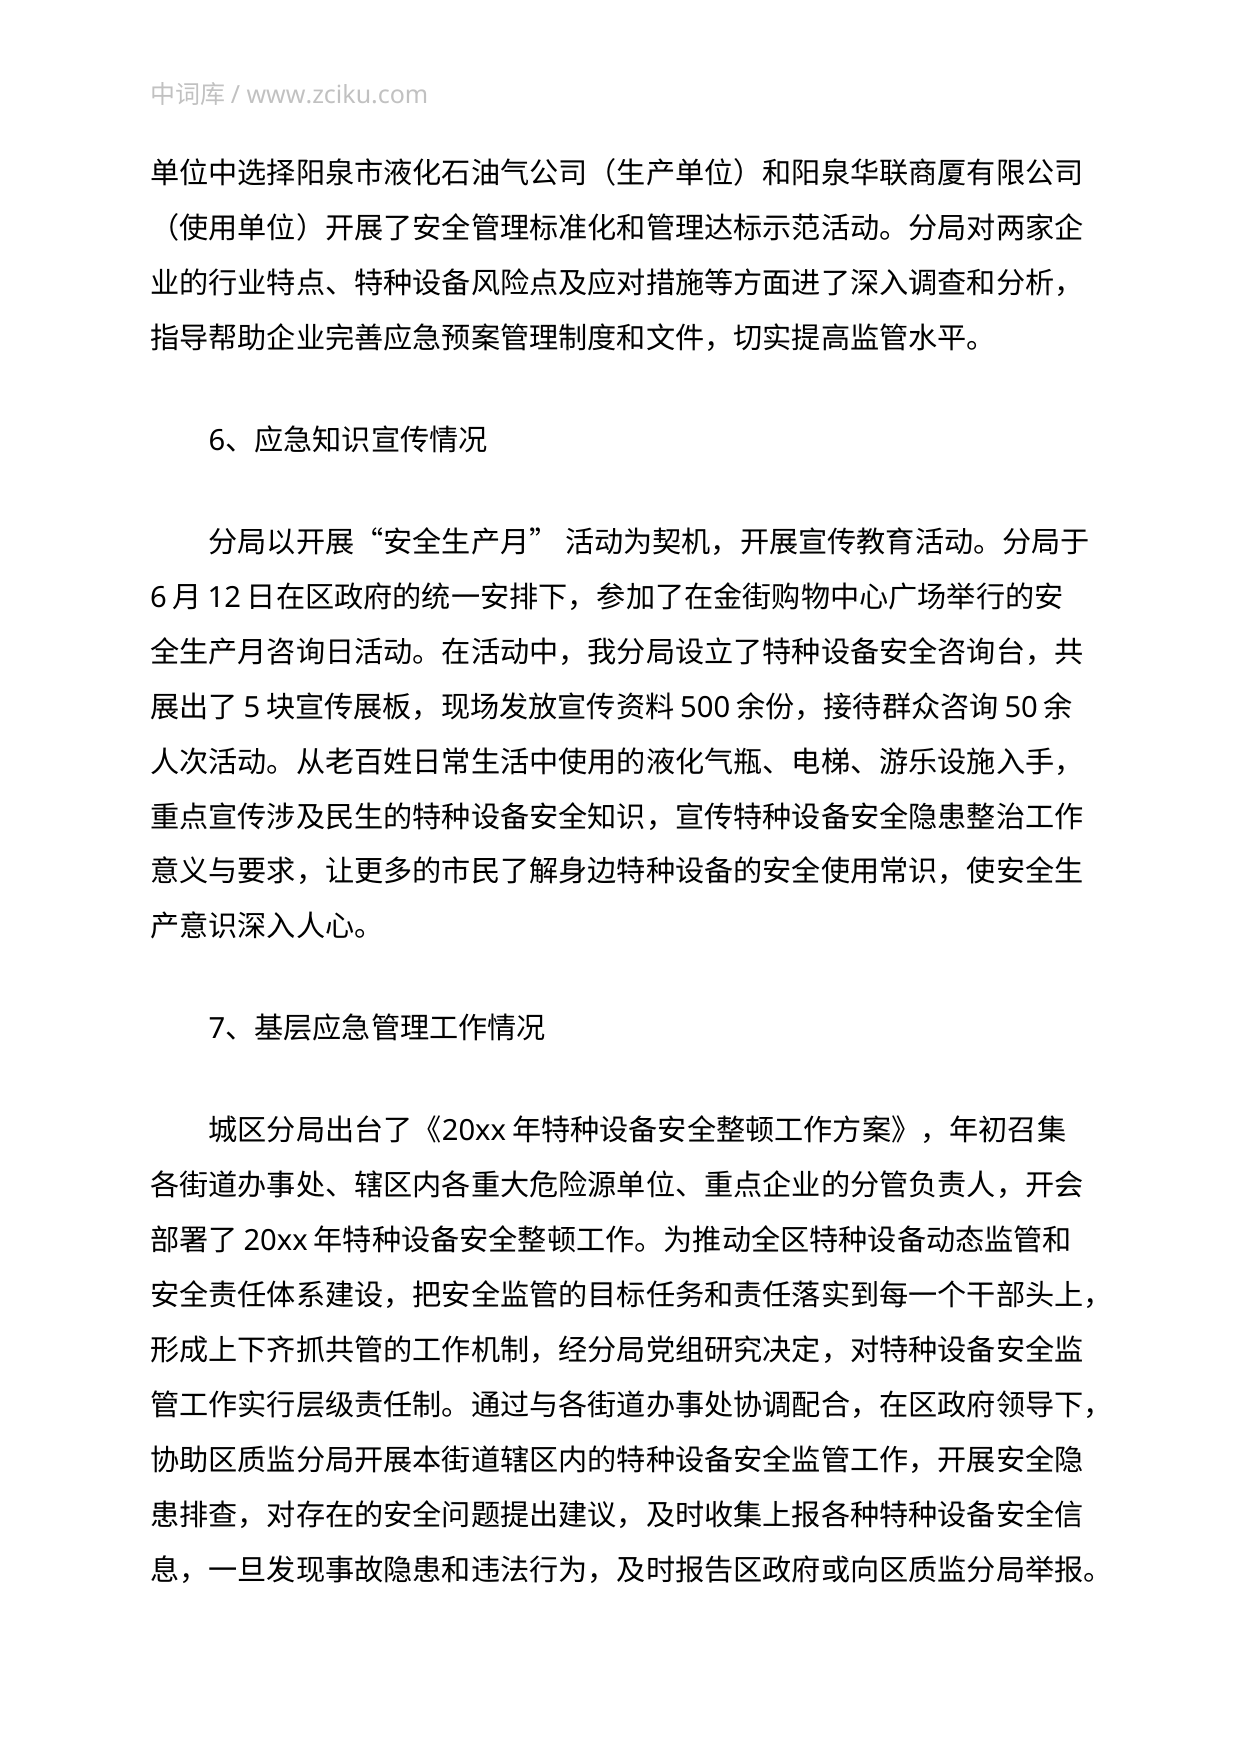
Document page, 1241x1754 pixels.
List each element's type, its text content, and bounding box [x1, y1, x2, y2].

text 7、基层应急管理工作情况 [150, 1005, 1090, 1047]
text 6、应急知识宣传情况 [150, 416, 1090, 459]
text 城区分局出台了《20xx年特种设备安全整顿工作方案》，年初召集各街道办事处、辖区内各重大危险源单位、重点企业的分管负责人，开会部署了20xx年特种设备安全整顿工作。为推动全区特种设备动态监管和安全责任体系建设，把安全监管的目标任务和责任落实到每一个干部头上，形成上下齐抓共管的工作机制，经分局党组研究决定，对特种设备安全监管工作实行层级责任制。通过与各街道办事处协调配合，在区政府领导下，协助区质监分局开展本街道辖区内的特种设备安全监管工作，开展安全隐患排查，对存在的安全问题提出建议，及时收集上报各种特种设备安全信息，一旦发现事故隐患和违法行为，及时报告区政府或向区质监分局举报。 [150, 1107, 1090, 1588]
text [150, 150, 1090, 357]
text 分局以开展“安全生产月” 活动为契机，开展宣传教育活动。分局于6月12日在区政府的统一安排下，参加了在金街购物中心广场举行的安全生产月咨询日活动。在活动中，我分局设立了特种设备安全咨询台，共展出了5块宣传展板，现场发放宣传资料500余份，接待群众咨询50余人次活动。从老百姓日常生活中使用的液化气瓶、电梯、游乐设施入手，重点宣传涉及民生的特种设备安全知识，宣传特种设备安全隐患整治工作意义与要求，让更多的市民了解身边特种设备的安全使用常识，使安全生产意识深入人心。 [150, 518, 1090, 945]
